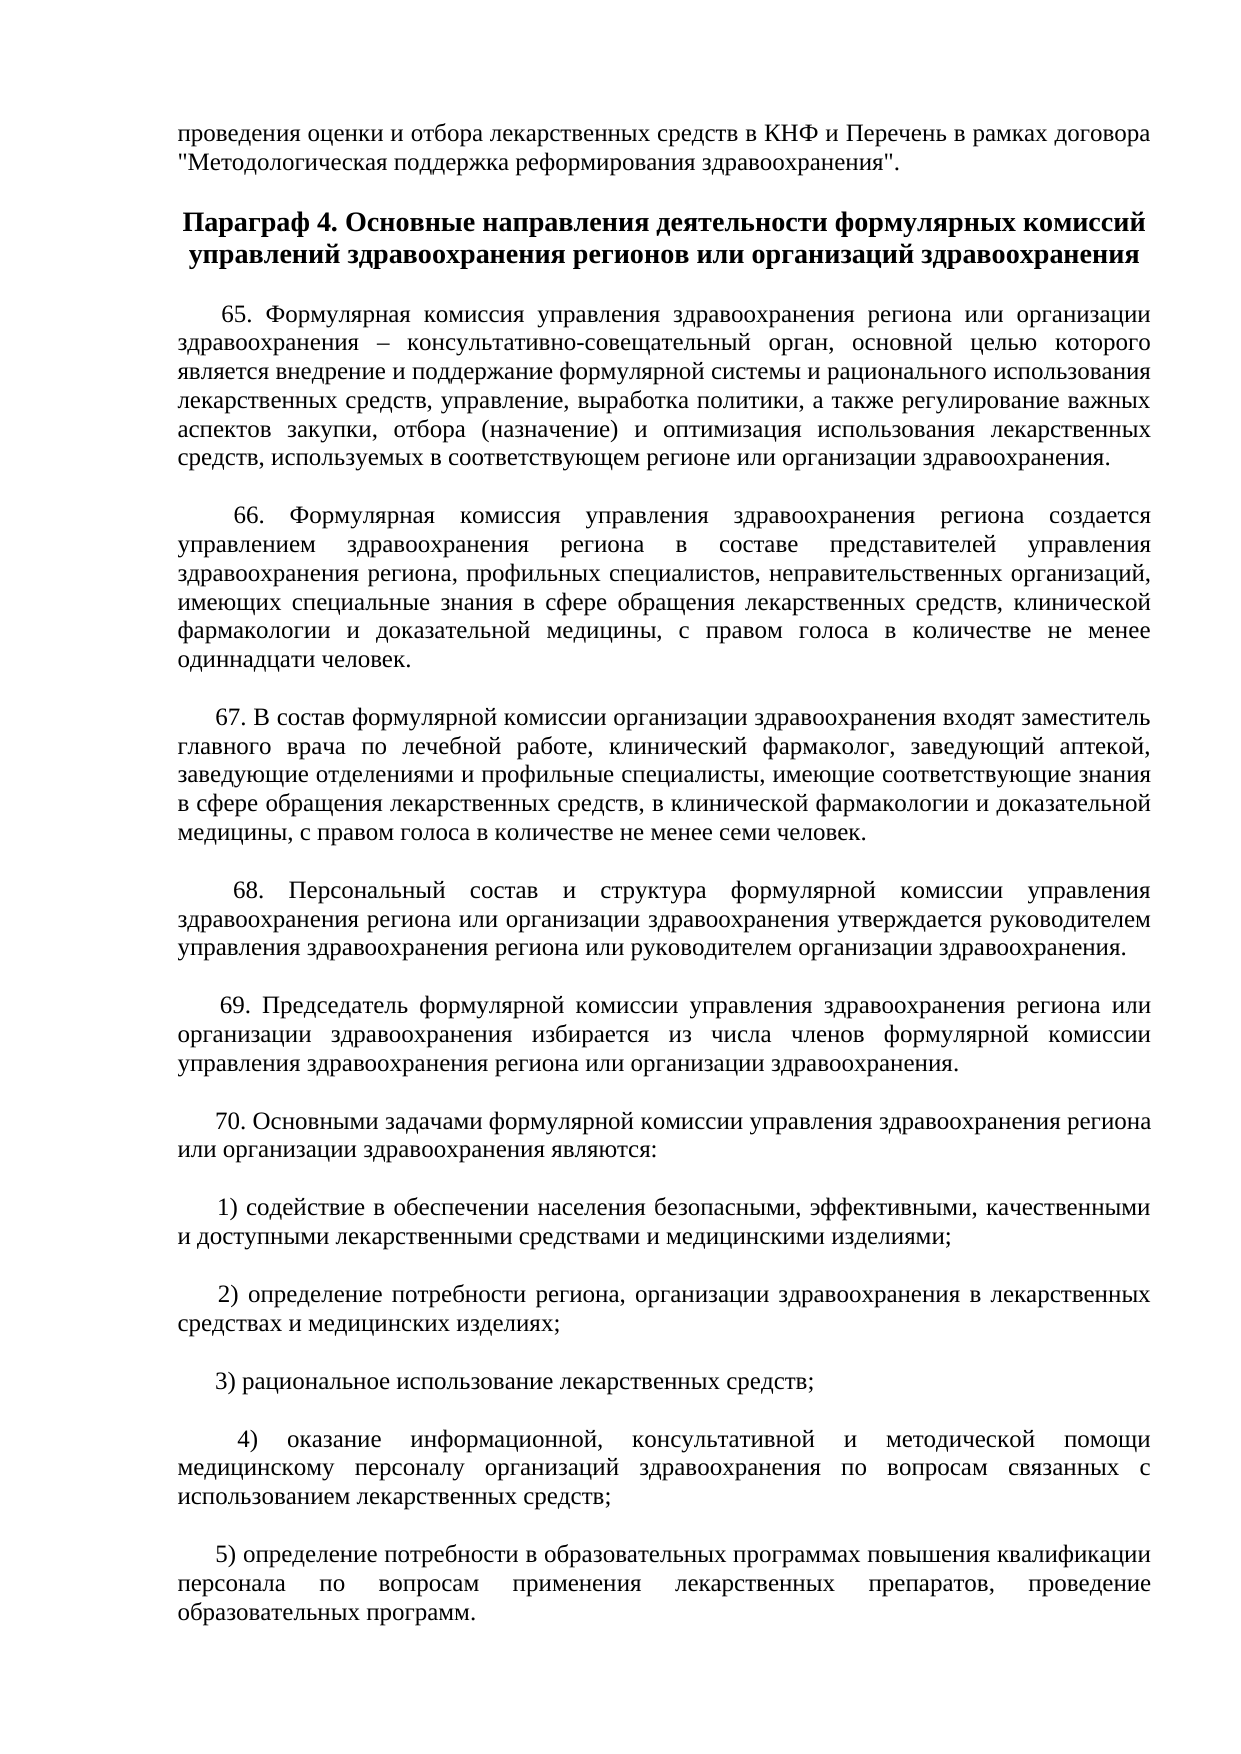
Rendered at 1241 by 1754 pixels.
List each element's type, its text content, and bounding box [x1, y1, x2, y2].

text 66. Формулярная комиссия управления здравоохранения региона создается управлением здравоохранения региона в составе представителей управления здравоохранения региона, профильных специалистов, неправительственных организаций, имеющих специальные знания в сфере обращения лекарственных средств, клинической фармакологии и доказательной медицины, с правом голоса в количестве не менее одиннадцати человек. [177, 500, 1152, 673]
text 1) содействие в обеспечении населения безопасными, эффективными, качественными и доступными лекарственными средствами и медицинскими изделиями; [177, 1192, 1152, 1250]
text 2) определение потребности региона, организации здравоохранения в лекарственных средствах и медицинских изделиях; [177, 1279, 1152, 1337]
text 69. Председатель формулярной комиссии управления здравоохранения региона или организации здравоохранения избирается из числа членов формулярной комиссии управления здравоохранения региона или организации здравоохранения. [177, 990, 1152, 1077]
text 4) оказание информационной, консультативной и методической помощи медицинскому персоналу организаций здравоохранения по вопросам связанных с использованием лекарственных средств; [177, 1424, 1152, 1510]
text 68. Персональный состав и структура формулярной комиссии управления здравоохранения региона или организации здравоохранения утверждается руководителем управления здравоохранения региона или руководителем организации здравоохранения. [177, 875, 1152, 961]
text 65. Формулярная комиссия управления здравоохранения региона или организации здравоохранения – консультативно-совещательный орган, основной целью которого является внедрение и поддержание формулярной системы и рационального использования лекарственных средств, управление, выработка политики, а также регулирование важных аспектов закупки, отбора (назначение) и оптимизация использования лекарственных средств, используемых в соответствующем регионе или организации здравоохранения. [177, 299, 1152, 471]
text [177, 118, 1152, 176]
text 67. В состав формулярной комиссии организации здравоохранения входят заместитель главного врача по лечебной работе, клинический фармаколог, заведующий аптекой, заведующие отделениями и профильные специалисты, имеющие соответствующие знания в сфере обращения лекарственных средств, в клинической фармакологии и доказательной медицины, с правом голоса в количестве не менее семи человек. [177, 702, 1152, 846]
text 3) рациональное использование лекарственных средств; [177, 1366, 1152, 1394]
text 5) определение потребности в образовательных программах повышения квалификации персонала по вопросам применения лекарственных препаратов, проведение образовательных программ. [177, 1539, 1152, 1625]
text 70. Основными задачами формулярной комиссии управления здравоохранения региона или организации здравоохранения являются: [177, 1106, 1152, 1163]
text Параграф 4. Основные направления деятельности формулярных комиссий управлений здравоохранения регионов или организаций здравоохранения [177, 205, 1152, 269]
